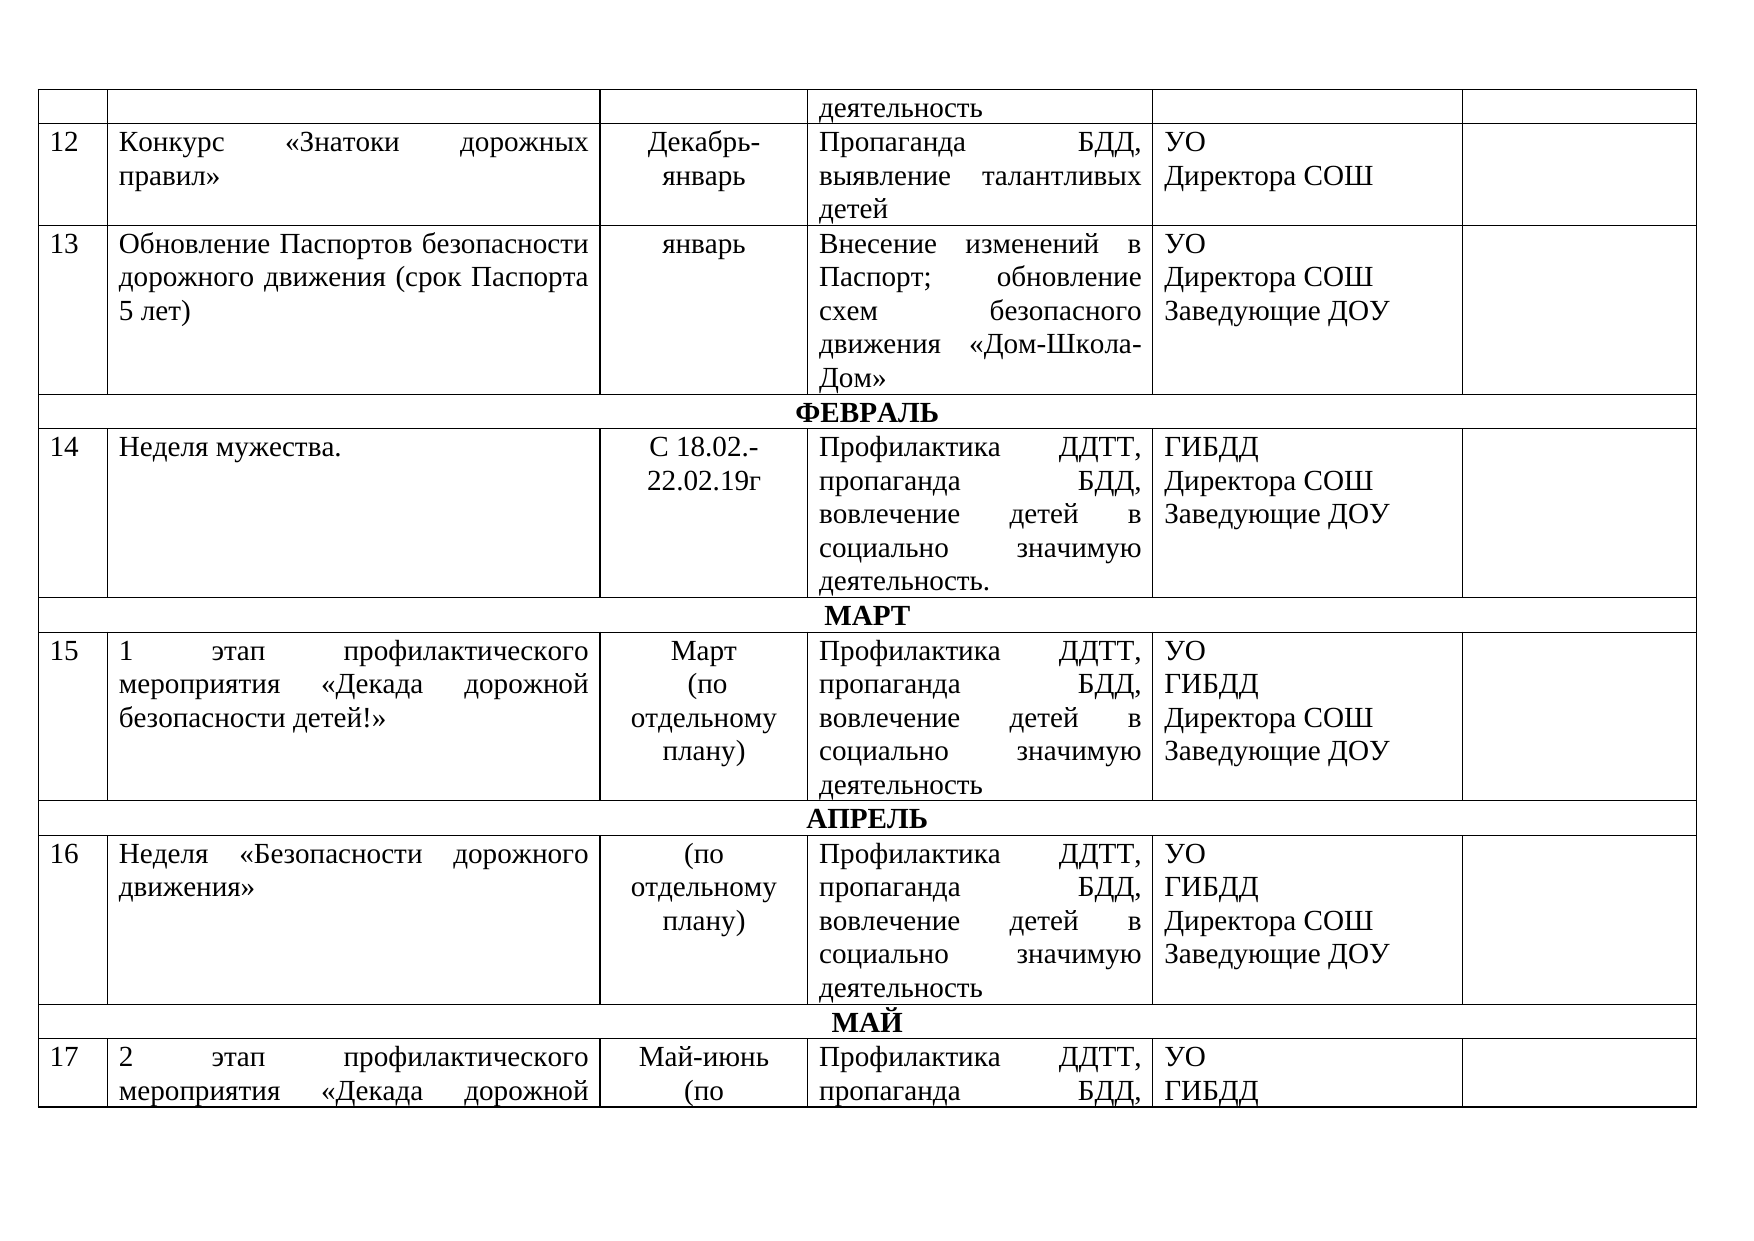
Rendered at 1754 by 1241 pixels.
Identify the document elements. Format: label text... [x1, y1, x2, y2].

table_cell АПРЕЛЬ [39, 801, 1696, 835]
table_cell УО ГИБДД Директора СОШ Заведующие ДОУ [1153, 836, 1462, 1004]
table_cell 16 [39, 836, 107, 1004]
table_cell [808, 90, 1152, 123]
table_cell ГИБДД Директора СОШ Заведующие ДОУ [1153, 429, 1462, 597]
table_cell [808, 1039, 1152, 1106]
table_cell 13 [39, 226, 107, 394]
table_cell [108, 90, 599, 123]
table_cell [1463, 124, 1696, 225]
table_cell Конкурс «Знатоки дорожных правил» [108, 124, 599, 225]
table_cell Обновление Паспортов безопасности дорожного движения (срок Паспорта 5 лет) [108, 226, 599, 394]
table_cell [1153, 1039, 1462, 1106]
table_cell УО Директора СОШ Заведующие ДОУ [1153, 226, 1462, 394]
table_cell [1463, 90, 1696, 123]
table_cell январь [601, 226, 807, 394]
table_cell Март (по отдельному плану) [601, 633, 807, 800]
table_cell (по отдельному плану) [601, 836, 807, 1004]
table_cell 1 этап профилактического мероприятия «Декада дорожной безопасности детей!» [108, 633, 599, 800]
table_cell [1463, 1039, 1696, 1106]
table_cell 11 [39, 90, 107, 123]
table_cell 14 [39, 429, 107, 597]
table_cell Неделя «Безопасности дорожного движения» [108, 836, 599, 1004]
table_cell ФЕВРАЛЬ [39, 395, 1696, 428]
table_cell Пропаганда БДД, выявление талантливых детей [808, 124, 1152, 225]
table_cell Профилактика ДДТТ, пропаганда БДД, вовлечение детей в социально значимую деятельность [808, 836, 1152, 1004]
table_cell 12 [39, 124, 107, 225]
table_cell [1463, 836, 1696, 1004]
table_cell [1463, 633, 1696, 800]
table_cell [1463, 226, 1696, 394]
table_cell МАРТ [39, 598, 1696, 632]
table_cell 15 [39, 633, 107, 800]
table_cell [1153, 90, 1462, 123]
table_cell Декабрь-январь [601, 124, 807, 225]
table_cell УО Директора СОШ [1153, 124, 1462, 225]
table_cell Профилактика ДДТТ, пропаганда БДД, вовлечение детей в социально значимую деятельность. [808, 429, 1152, 597]
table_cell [601, 90, 807, 123]
table_cell [1463, 429, 1696, 597]
table_cell МАЙ [39, 1005, 1696, 1038]
table_cell С 18.02.- 22.02.19г [601, 429, 807, 597]
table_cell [601, 1039, 807, 1106]
table_cell Неделя мужества. [108, 429, 599, 597]
table_cell Внесение изменений в Паспорт; обновление схем безопасного движения «Дом-Школа-Дом» [808, 226, 1152, 394]
table_cell УО ГИБДД Директора СОШ Заведующие ДОУ [1153, 633, 1462, 800]
table_cell Профилактика ДДТТ, пропаганда БДД, вовлечение детей в социально значимую деятельность [808, 633, 1152, 800]
table_cell 17 [39, 1039, 107, 1106]
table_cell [108, 1039, 599, 1106]
